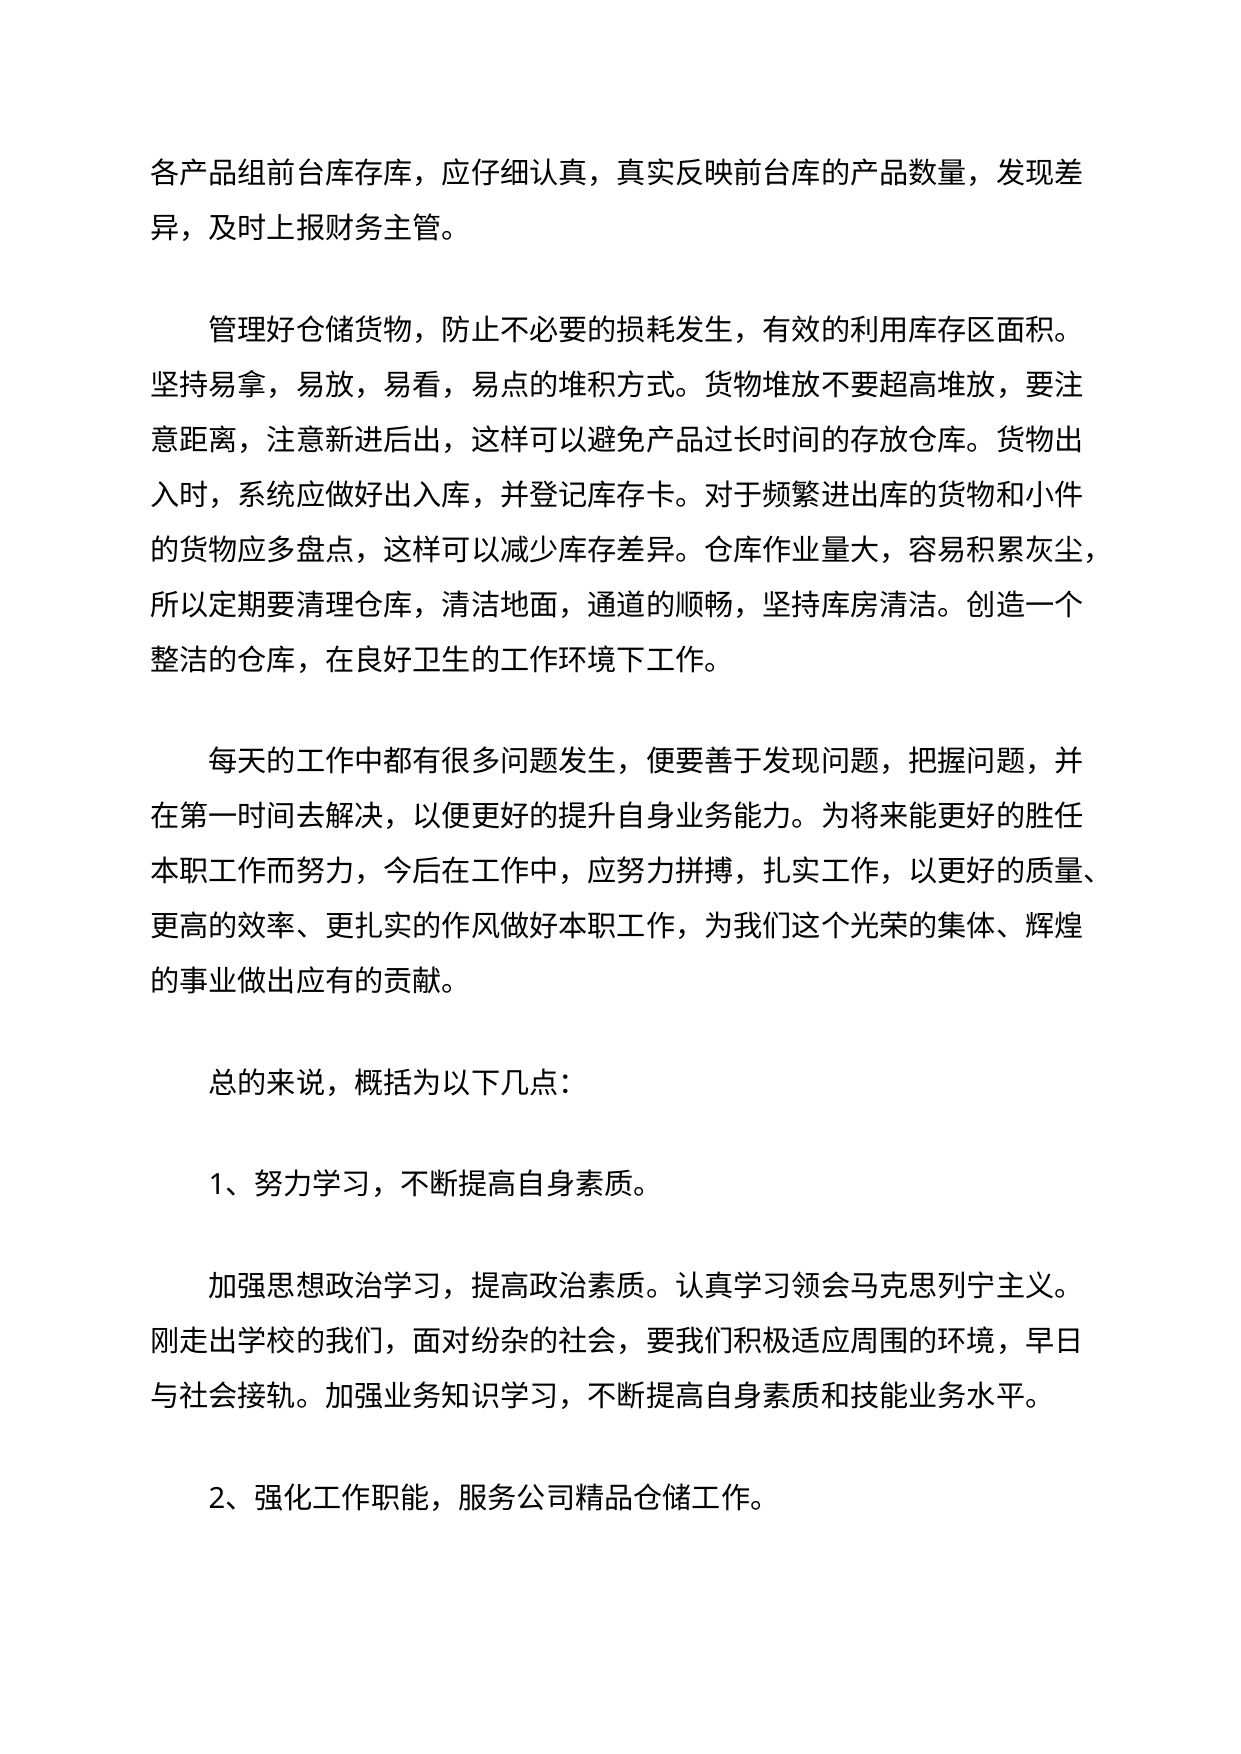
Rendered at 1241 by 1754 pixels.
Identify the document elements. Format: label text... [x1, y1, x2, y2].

text 2、强化工作职能，服务公司精品仓储工作。 [150, 1474, 1090, 1517]
text 管理好仓储货物，防止不必要的损耗发生，有效的利用库存区面积。坚持易拿，易放，易看，易点的堆积方式。货物堆放不要超高堆放，要注意距离，注意新进后出，这样可以避免产品过长时间的存放仓库。货物出入时，系统应做好出入库，并登记库存卡。对于频繁进出库的货物和小件的货物应多盘点，这样可以减少库存差异。仓库作业量大，容易积累灰尘，所以定期要清理仓库，清洁地面，通道的顺畅，坚持库房清洁。创造一个整洁的仓库，在良好卫生的工作环境下工作。 [150, 307, 1090, 678]
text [150, 150, 1090, 247]
text 每天的工作中都有很多问题发生，便要善于发现问题，把握问题，并在第一时间去解决，以便更好的提升自身业务能力。为将来能更好的胜任本职工作而努力，今后在工作中，应努力拼搏，扎实工作，以更好的质量、更高的效率、更扎实的作风做好本职工作，为我们这个光荣的集体、辉煌的事业做出应有的贡献。 [150, 738, 1090, 1000]
text 1、努力学习，不断提高自身素质。 [150, 1161, 1090, 1203]
text 总的来说，概括为以下几点： [150, 1059, 1090, 1101]
text 加强思想政治学习，提高政治素质。认真学习领会马克思列宁主义。刚走出学校的我们，面对纷杂的社会，要我们积极适应周围的环境，早日与社会接轨。加强业务知识学习，不断提高自身素质和技能业务水平。 [150, 1263, 1090, 1415]
